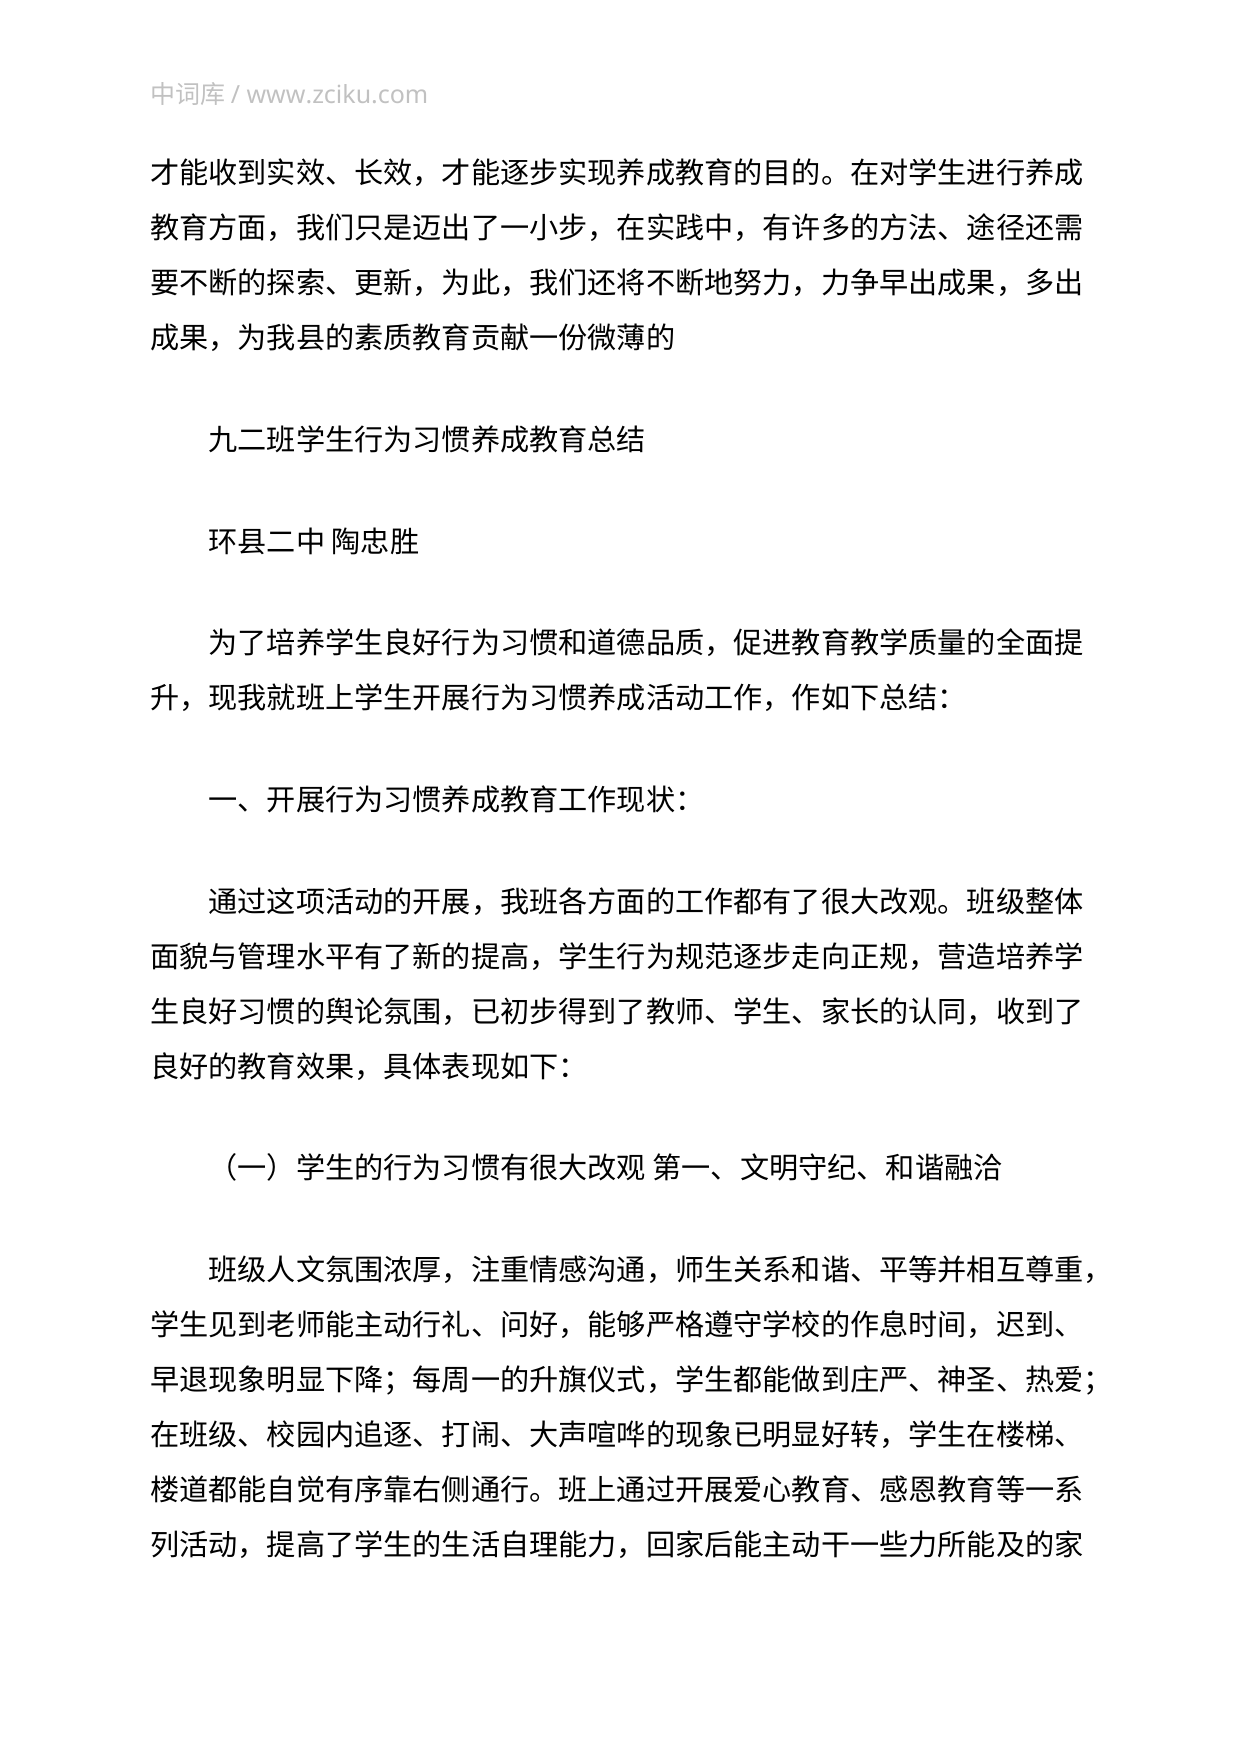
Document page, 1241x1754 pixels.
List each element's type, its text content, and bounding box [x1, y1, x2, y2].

text 九二班学生行为习惯养成教育总结 [150, 416, 1090, 459]
text 为了培养学生良好行为习惯和道德品质，促进教育教学质量的全面提升，现我就班上学生开展行为习惯养成活动工作，作如下总结： [150, 620, 1090, 717]
text （一）学生的行为习惯有很大改观 第一、文明守纪、和谐融洽 [150, 1145, 1090, 1187]
text 一、开展行为习惯养成教育工作现状： [150, 777, 1090, 819]
text 通过这项活动的开展，我班各方面的工作都有了很大改观。班级整体面貌与管理水平有了新的提高，学生行为规范逐步走向正规，营造培养学生良好习惯的舆论氛围，已初步得到了教师、学生、家长的认同，收到了良好的教育效果，具体表现如下： [150, 878, 1090, 1085]
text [150, 150, 1090, 357]
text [150, 1247, 1090, 1563]
text 环县二中 陶忠胜 [150, 518, 1090, 561]
